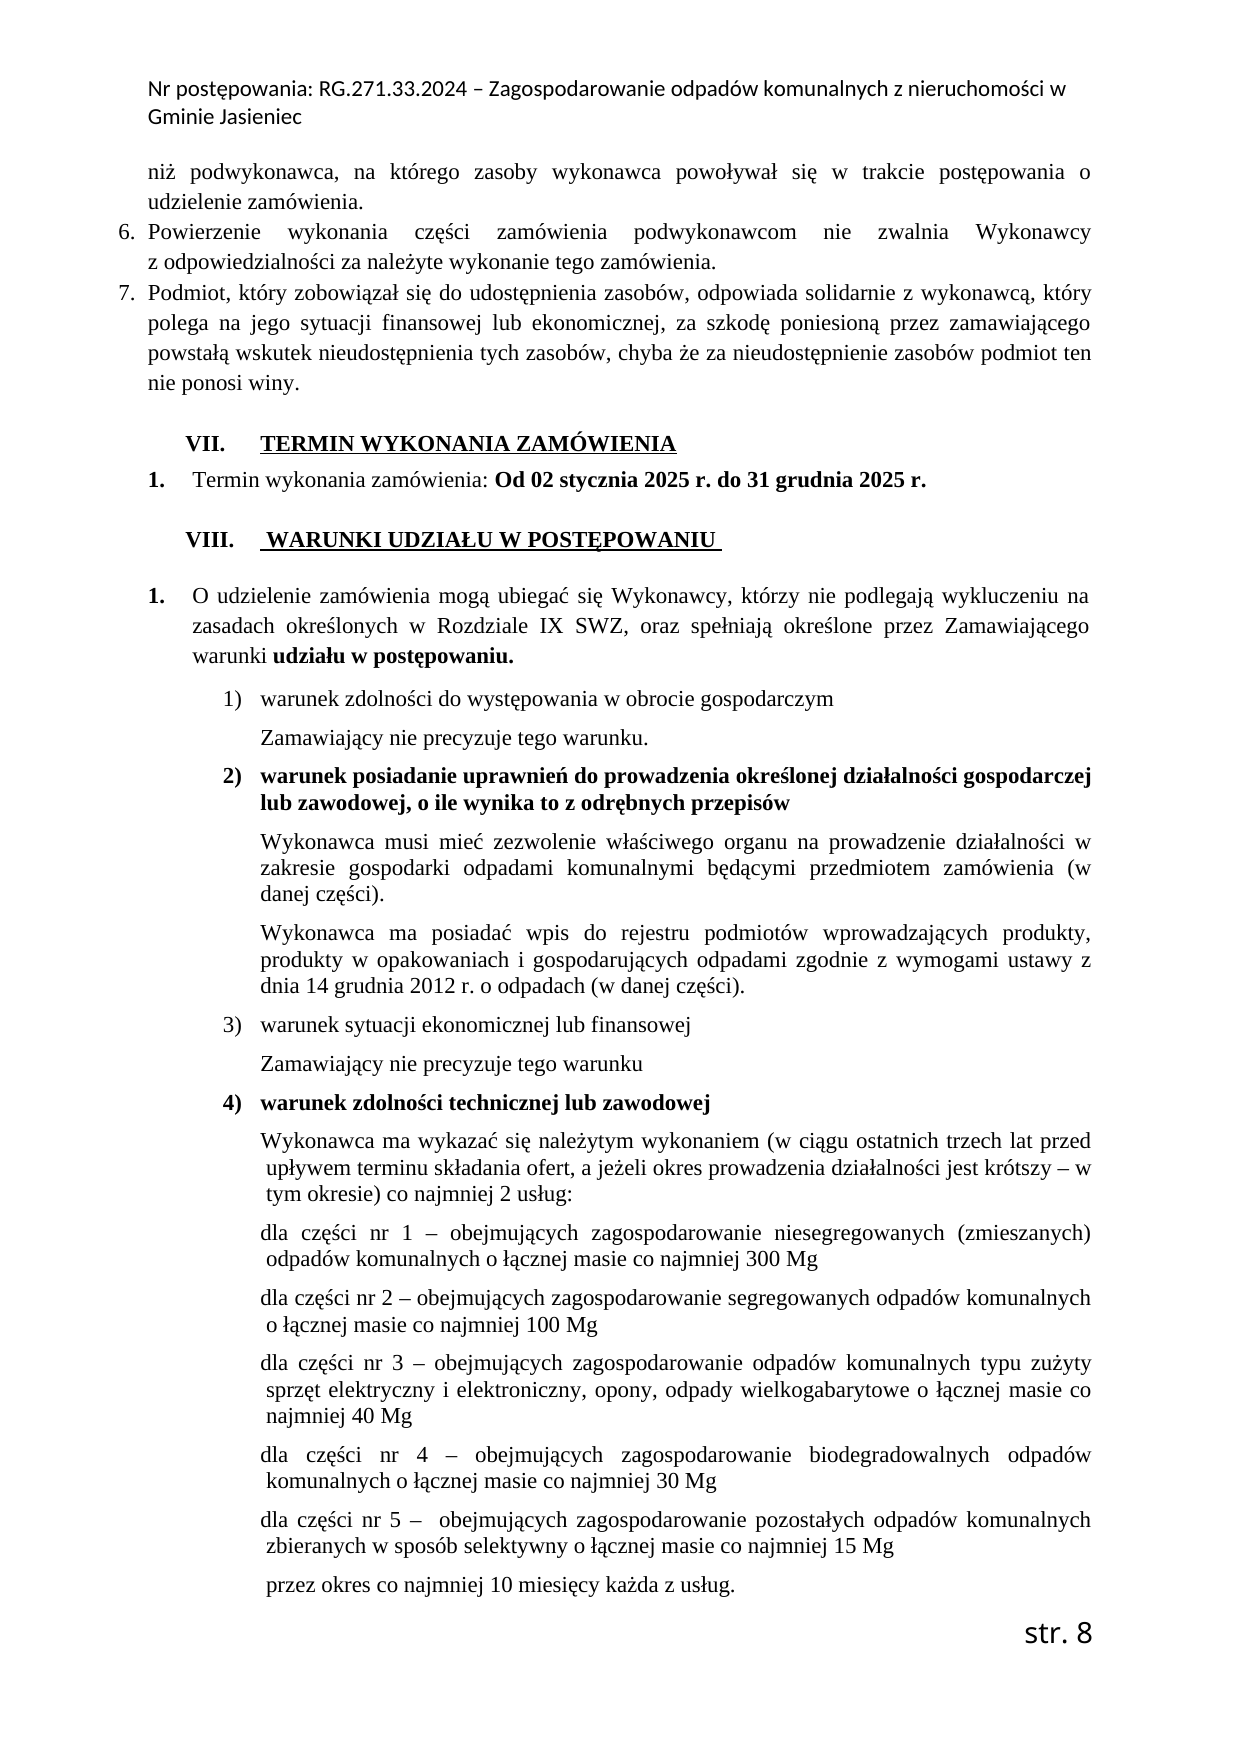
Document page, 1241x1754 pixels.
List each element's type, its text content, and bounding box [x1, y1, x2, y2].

text dla części nr 4 – obejmujących zagospodarowanie biodegradowalnych odpadów komunalnych o łącznej masie co najmniej 30 Mg [260, 1441, 1093, 1494]
list O udzielenie zamówienia mogą ubiegać się Wykonawcy, którzy nie podlegają wykluczeniu na zasadach określonych w Rozdziale IX SWZ, oraz spełniają określone przez Zamawiającego warunki udziału w postępowaniu. [148, 582, 1091, 668]
text Zamawiający nie precyzuje tego warunku. [260, 724, 1093, 750]
text Wykonawca ma wykazać się należytym wykonaniem (w ciągu ostatnich trzech lat przed upływem terminu składania ofert, a jeżeli okres prowadzenia działalności jest krótszy – w tym okresie) co najmniej 2 usług: [260, 1127, 1093, 1207]
list Termin wykonania zamówienia: Od 02 stycznia 2025 r. do 31 grudnia 2025 r. [148, 466, 1093, 492]
text dla części nr 5 – obejmujących zagospodarowanie pozostałych odpadów komunalnych zbieranych w sposób selektywny o łącznej masie co najmniej 15 Mg [260, 1506, 1093, 1559]
list warunek posiadanie uprawnień do prowadzenia określonej działalności gospodarczej lub zawodowej, o ile wynika to z odrębnych przepisów [223, 763, 1093, 815]
list warunek sytuacji ekonomicznej lub finansowej [223, 1011, 1093, 1037]
list WARUNKI UDZIAŁU W POSTĘPOWANIU [185, 527, 1093, 553]
list Podmiot, który zobowiązał się do udostępnienia zasobów, odpowiada solidarnie z wykonawcą, który polega na jego sytuacji finansowej lub ekonomicznej, za szkodę poniesioną przez zamawiającego powstałą wskutek nieudostępnienia tych zasobów, chyba że za nieudostępnienie zasobów podmiot ten nie ponosi winy. [118, 279, 1093, 396]
text dla części nr 1 – obejmujących zagospodarowanie niesegregowanych (zmieszanych) odpadów komunalnych o łącznej masie co najmniej 300 Mg [260, 1219, 1093, 1272]
list Powierzenie wykonania części zamówienia podwykonawcom nie zwalnia Wykonawcy z odpowiedzialności za należyte wykonanie tego zamówienia. [118, 218, 1093, 275]
text Wykonawca ma posiadać wpis do rejestru podmiotów wprowadzających produkty, produkty w opakowaniach i gospodarujących odpadami zgodnie z wymogami ustawy z dnia 14 grudnia 2012 r. o odpadach (w danej części). [260, 919, 1093, 998]
text przez okres co najmniej 10 miesięcy każda z usług. [260, 1571, 1093, 1598]
list warunek zdolności do występowania w obrocie gospodarczym [223, 685, 1093, 711]
text Wykonawca musi mieć zezwolenie właściwego organu na prowadzenie działalności w zakresie gospodarki odpadami komunalnymi będącymi przedmiotem zamówienia (w danej części). [260, 828, 1093, 907]
list warunek zdolności technicznej lub zawodowej [223, 1089, 1093, 1115]
text Zamawiający nie precyzuje tego warunku [260, 1050, 1093, 1076]
text dla części nr 3 – obejmujących zagospodarowanie odpadów komunalnych typu zużyty sprzęt elektryczny i elektroniczny, opony, odpady wielkogabarytowe o łącznej masie co najmniej 40 Mg [260, 1349, 1093, 1428]
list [118, 158, 1093, 214]
list TERMIN WYKONANIA ZAMÓWIENIA [185, 430, 1093, 456]
text dla części nr 2 – obejmujących zagospodarowanie segregowanych odpadów komunalnych o łącznej masie co najmniej 100 Mg [260, 1284, 1093, 1337]
